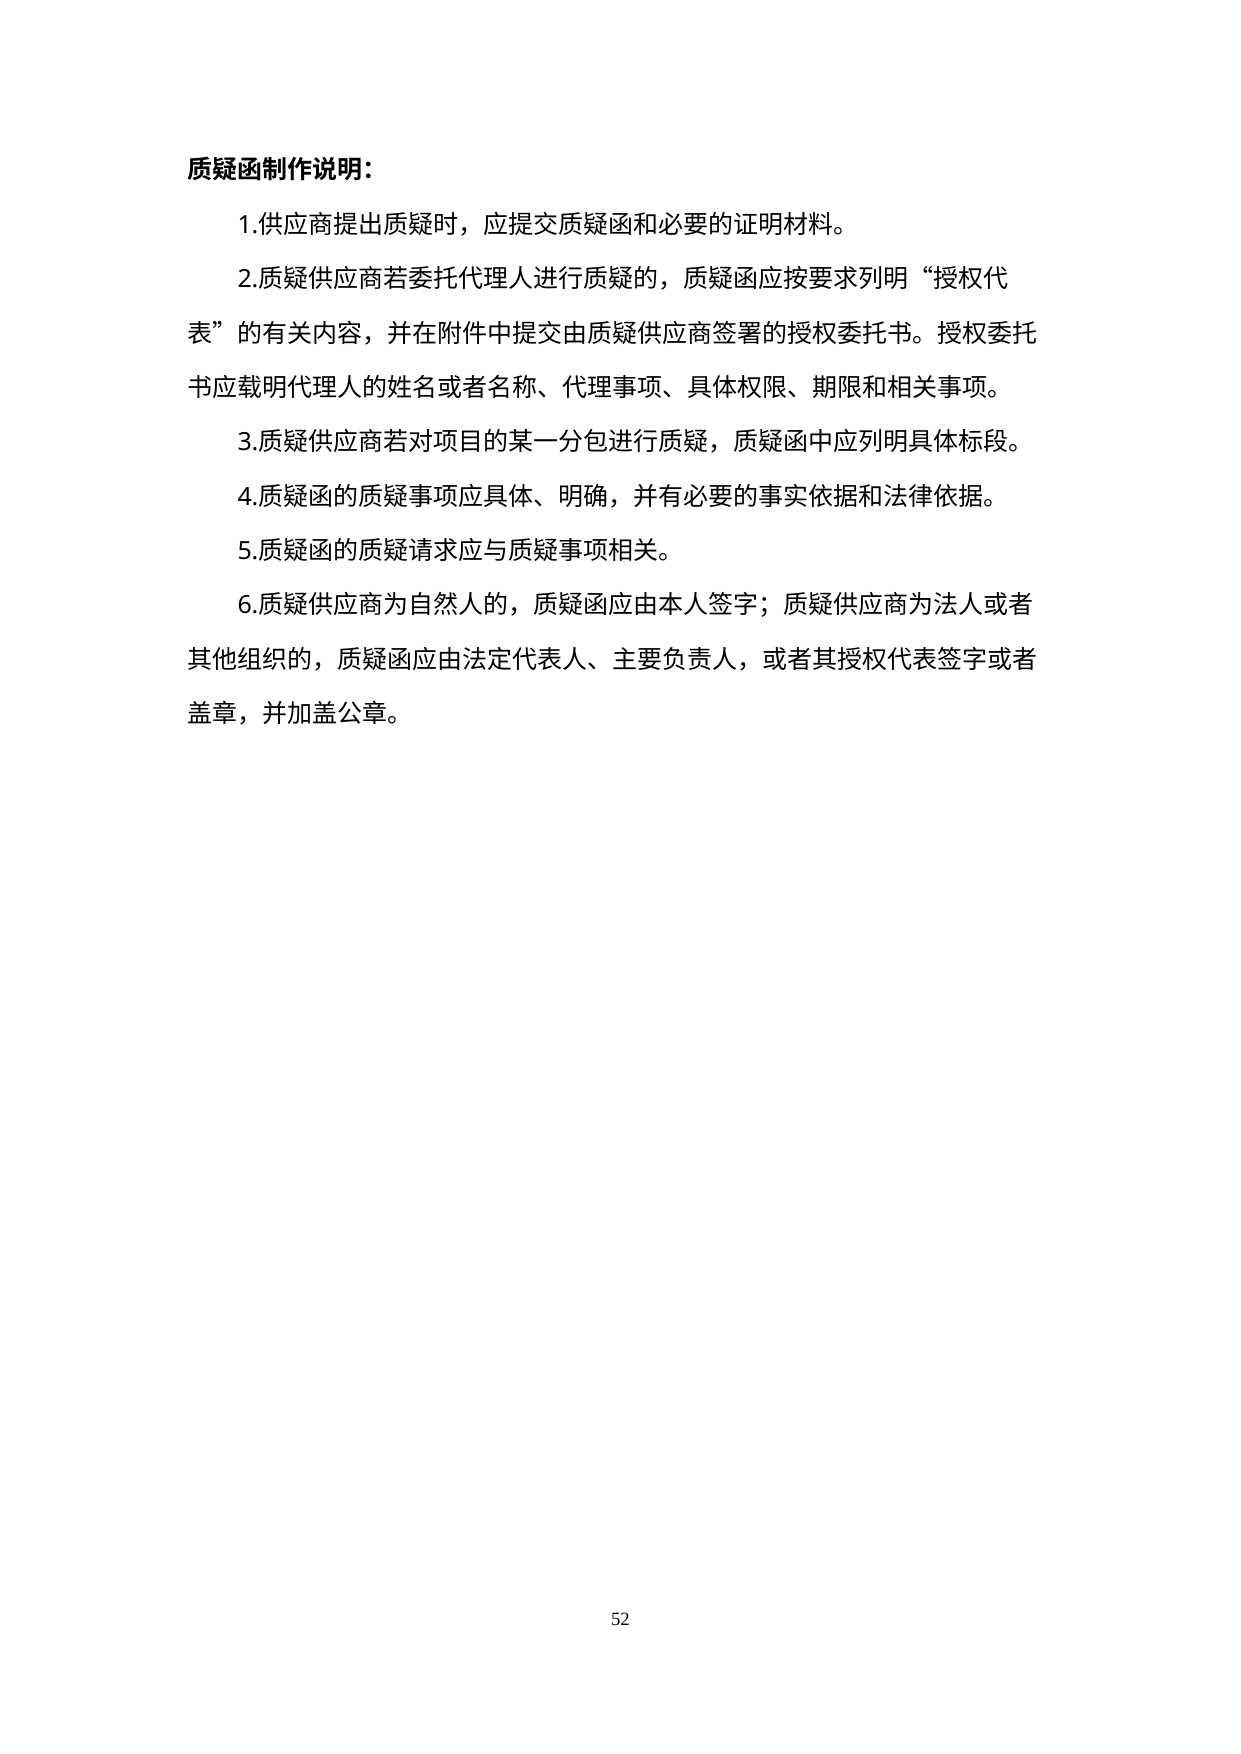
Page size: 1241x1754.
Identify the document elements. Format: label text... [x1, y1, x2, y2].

text 1.供应商提出质疑时，应提交质疑函和必要的证明材料。 [187, 204, 1053, 241]
text 质疑函制作说明： [187, 150, 1053, 186]
text 4.质疑函的质疑事项应具体、明确，并有必要的事实依据和法律依据。 [187, 476, 1053, 512]
text 5.质疑函的质疑请求应与质疑事项相关。 [187, 531, 1053, 567]
text 6.质疑供应商为自然人的，质疑函应由本人签字；质疑供应商为法人或者其他组织的，质疑函应由法定代表人、主要负责人，或者其授权代表签字或者盖章，并加盖公章。 [187, 585, 1053, 730]
text 2.质疑供应商若委托代理人进行质疑的，质疑函应按要求列明“授权代表”的有关内容，并在附件中提交由质疑供应商签署的授权委托书。授权委托书应载明代理人的姓名或者名称、代理事项、具体权限、期限和相关事项。 [187, 259, 1053, 404]
text 3.质疑供应商若对项目的某一分包进行质疑，质疑函中应列明具体标段。 [187, 422, 1053, 458]
